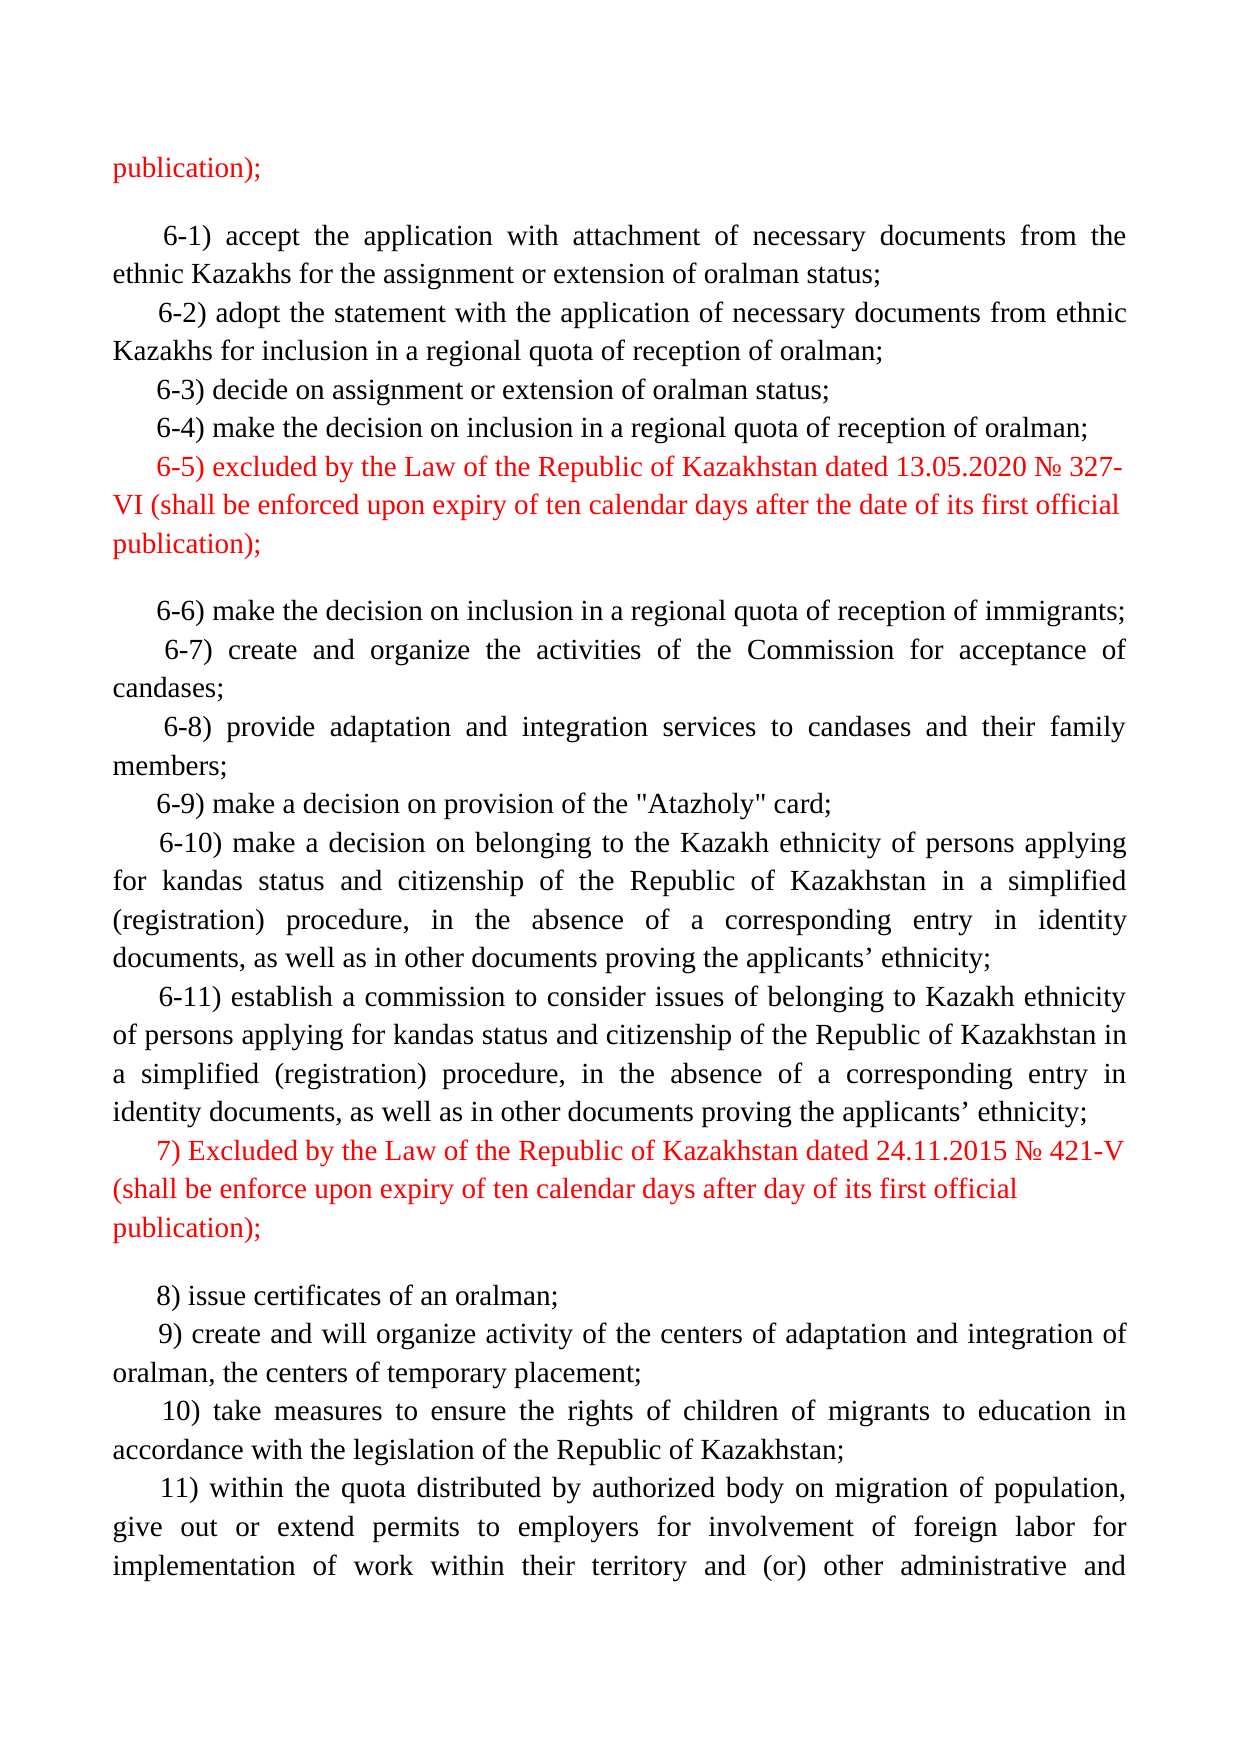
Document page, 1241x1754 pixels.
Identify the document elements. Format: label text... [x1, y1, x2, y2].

text 6-10) make a decision on belonging to the Kazakh ethnicity of persons applying for kandas status and citizenship of the Republic of Kazakhstan in a simplified (registration) procedure, in the absence of a corresponding entry in identity documents, as well as in other documents proving the applicants’ ethnicity; [112, 825, 1128, 974]
text 10) take measures to ensure the rights of children of migrants to education in accordance with the legislation of the Republic of Kazakhstan; [112, 1393, 1128, 1466]
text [112, 1471, 1128, 1581]
text 6-5) excluded by the Law of the Republic of Kazakhstan dated 13.05.2020 № 327-VІ (shall be enforced upon expiry of ten calendar days after the date of its first official publication); [112, 449, 1128, 590]
text 6-1) accept the application with attachment of necessary documents from the ethnic Kazakhs for the assignment or extension of oralman status; [112, 218, 1128, 290]
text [112, 150, 1128, 214]
text 6-7) create and organize the activities of the Commission for acceptance of candases; [112, 632, 1128, 704]
text 6-9) make a decision on provision of the "Atazholy" card; [112, 786, 1128, 820]
text 7) Excluded by the Law of the Republic of Kazakhstan dated 24.11.2015 № 421-V (shall be enforce upon expiry of ten calendar days after day of its first official publication); [112, 1133, 1128, 1274]
text 6-8) provide adaptation and integration services to candases and their family members; [112, 709, 1128, 781]
text 9) create and will organize activity of the centers of adaptation and integration of oralman, the centers of temporary placement; [112, 1316, 1128, 1388]
text 6-6) make the decision on inclusion in a regional quota of reception of immigrants; [112, 593, 1128, 627]
text 6-2) adopt the statement with the application of necessary documents from ethnic Kazakhs for inclusion in a regional quota of reception of oralman; [112, 295, 1128, 367]
text 6-4) make the decision on inclusion in a regional quota of reception of oralman; [112, 410, 1128, 444]
text 8) issue certificates of an oralman; [112, 1278, 1128, 1311]
text 6-11) establish a commission to consider issues of belonging to Kazakh ethnicity of persons applying for kandas status and citizenship of the Republic of Kazakhstan in a simplified (registration) procedure, in the absence of a corresponding entry in identity documents, as well as in other documents proving the applicants’ ethnicity; [112, 979, 1128, 1128]
text 6-3) decide on assignment or extension of oralman status; [112, 372, 1128, 405]
